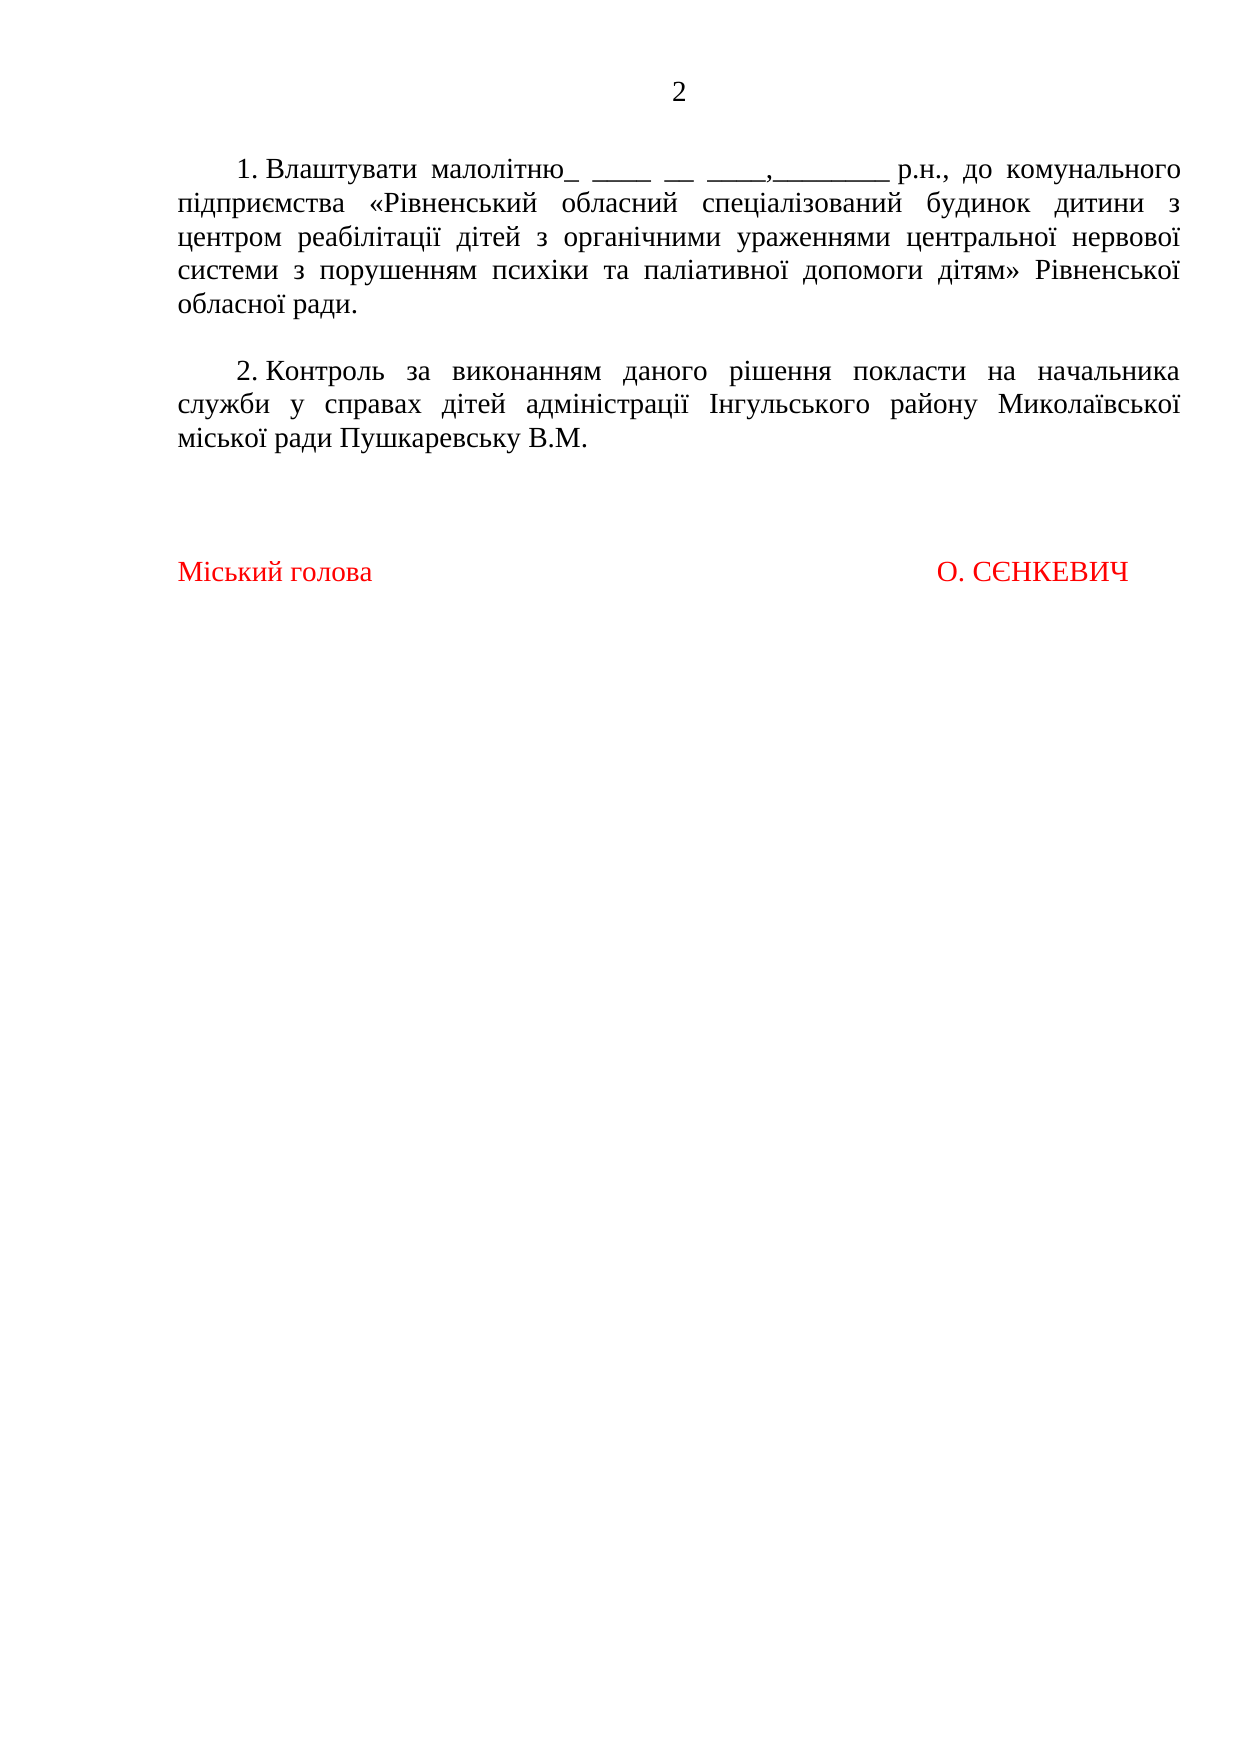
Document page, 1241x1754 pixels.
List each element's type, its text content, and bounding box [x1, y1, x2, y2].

text 1. Влаштувати малолітню_ ____ __ ____,________ р.н., до комунального підприємства «Рівненський обласний спеціалізований будинок дитини з центром реабілітації дітей з органічними ураженнями центральної нервової системи з порушенням психіки та паліативної допомоги дітям» Рівненської обласної ради. [177, 152, 1181, 319]
text Міський голова О. СЄНКЕВИЧ [177, 554, 1181, 588]
text 2. Контроль за виконанням даного рішення покласти на начальника служби у справах дітей адміністрації Інгульського району Миколаївської міської ради Пушкаревську В.М. [177, 353, 1181, 453]
